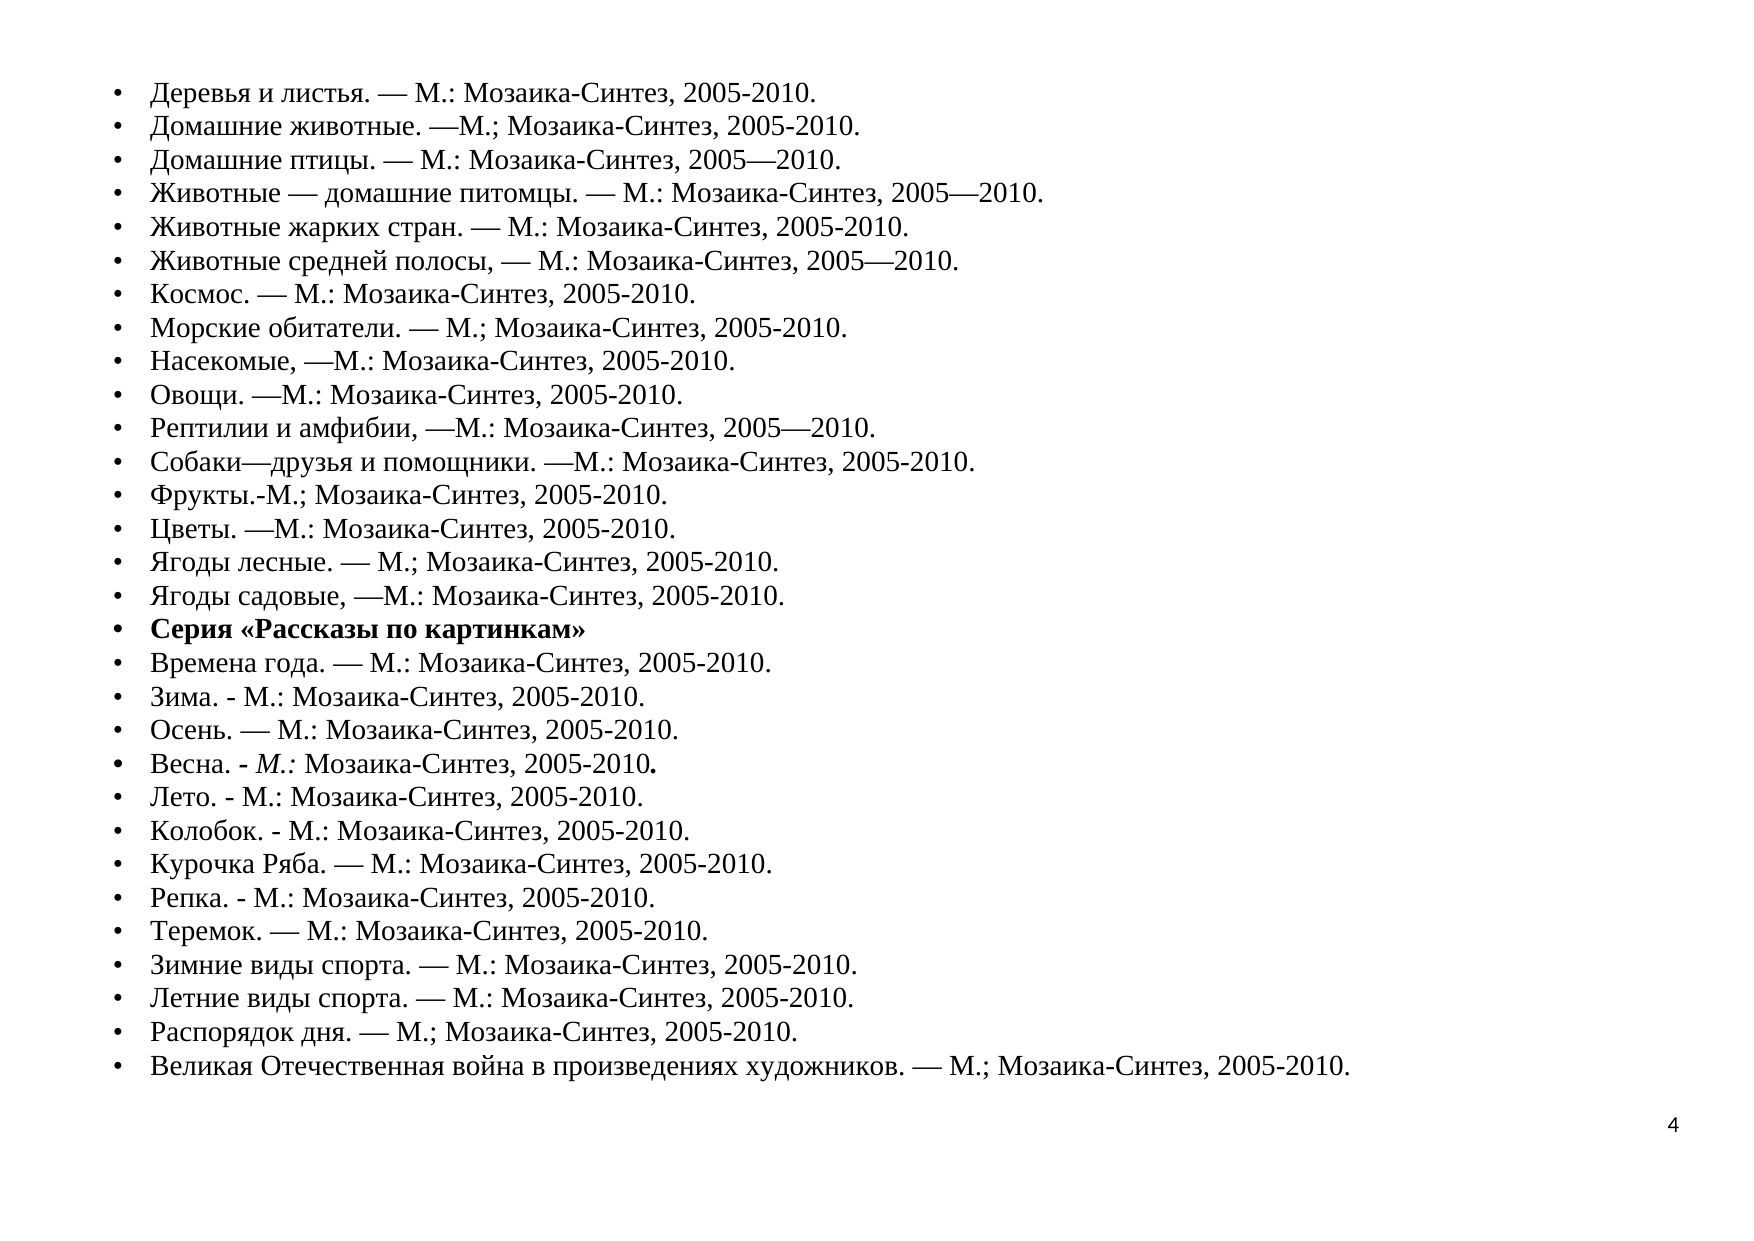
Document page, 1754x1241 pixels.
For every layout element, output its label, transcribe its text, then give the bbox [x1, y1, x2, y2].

list Животные — домашние питомцы. — М.: Мозаика-Синтез, 2005—2010. [113, 176, 1679, 209]
list Репка. - М.: Мозаика-Синтез, 2005-2010. [113, 880, 1679, 913]
list Распорядок дня. — М.; Мозаика-Синтез, 2005-2010. [113, 1014, 1679, 1048]
list Цветы. —М.: Мозаика-Синтез, 2005-2010. [113, 511, 1679, 544]
list Морские обитатели. — М.; Мозаика-Синтез, 2005-2010. [113, 310, 1679, 343]
list Зима. - М.: Мозаика-Синтез, 2005-2010. [113, 679, 1679, 712]
list Ягоды лесные. — М.; Мозаика-Синтез, 2005-2010. [113, 544, 1679, 578]
list Домашние птицы. — М.: Мозаика-Синтез, 2005—2010. [113, 142, 1679, 176]
list Фрукты.-М.; Мозаика-Синтез, 2005-2010. [113, 477, 1679, 511]
list Серия «Рассказы по картинкам» [113, 612, 1679, 645]
list Великая Отечественная война в произведениях художников. — М.; Мозаика-Синтез, 2005-2010. [113, 1048, 1679, 1081]
list Насекомые, —М.: Мозаика-Синтез, 2005-2010. [113, 343, 1679, 377]
list Теремок. — М.: Мозаика-Синтез, 2005-2010. [113, 913, 1679, 947]
list Собаки—друзья и помощники. —М.: Мозаика-Синтез, 2005-2010. [113, 444, 1679, 477]
list Курочка Ряба. — М.: Мозаика-Синтез, 2005-2010. [113, 846, 1679, 880]
list Лето. - М.: Мозаика-Синтез, 2005-2010. [113, 779, 1679, 813]
list Зимние виды спорта. — М.: Мозаика-Синтез, 2005-2010. [113, 947, 1679, 981]
list Космос. — М.: Мозаика-Синтез, 2005-2010. [113, 276, 1679, 310]
list Рептилии и амфибии, —М.: Мозаика-Синтез, 2005—2010. [113, 410, 1679, 444]
list Животные жарких стран. — М.: Мозаика-Синтез, 2005-2010. [113, 209, 1679, 243]
list Летние виды спорта. — М.: Мозаика-Синтез, 2005-2010. [113, 981, 1679, 1014]
list Животные средней полосы, — М.: Мозаика-Синтез, 2005—2010. [113, 243, 1679, 276]
list Ягоды садовые, —М.: Мозаика-Синтез, 2005-2010. [113, 578, 1679, 612]
list Деревья и листья. — М.: Мозаика-Синтез, 2005-2010. [113, 75, 1679, 108]
list Весна. - М.: Мозаика-Синтез, 2005-2010. [113, 746, 1679, 779]
list Колобок. - М.: Мозаика-Синтез, 2005-2010. [113, 813, 1679, 846]
list Времена года. — М.: Мозаика-Синтез, 2005-2010. [113, 645, 1679, 679]
list Овощи. —М.: Мозаика-Синтез, 2005-2010. [113, 377, 1679, 410]
list Осень. — М.: Мозаика-Синтез, 2005-2010. [113, 712, 1679, 746]
list Домашние животные. —М.; Мозаика-Синтез, 2005-2010. [113, 108, 1679, 142]
